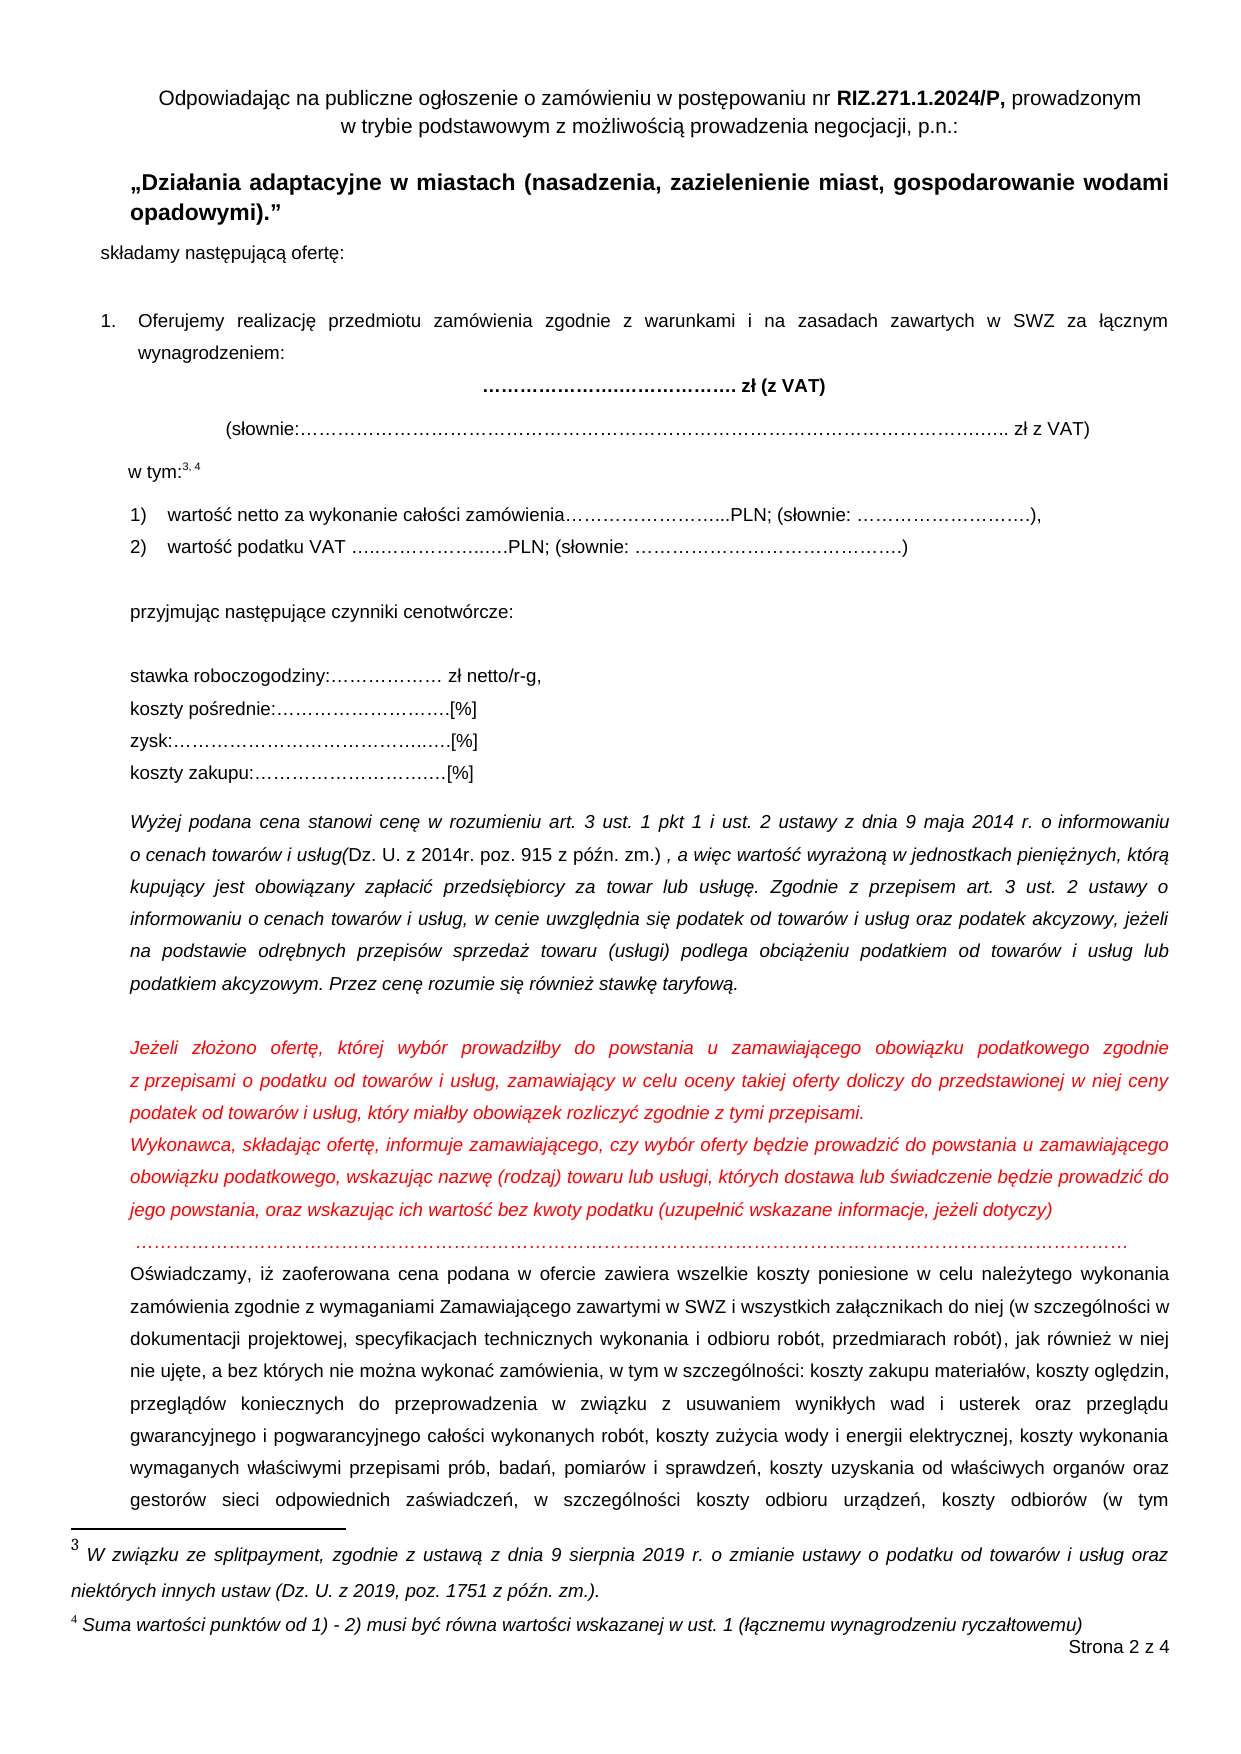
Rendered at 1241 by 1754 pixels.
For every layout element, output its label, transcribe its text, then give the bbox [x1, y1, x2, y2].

list wartość netto za wykonanie całości zamówienia……………………...PLN; (słownie: ……………………….), [130, 504, 1169, 525]
list …………………………………………………………………………………………………………………………………………… [130, 1231, 1169, 1252]
text koszty pośrednie:……………………….[%] [130, 697, 1169, 719]
list (słownie:……………………………………………………………………………………………….….. zł z VAT) [146, 417, 1169, 439]
list ………………….………………. zł (z VAT) [138, 374, 1169, 396]
text koszty zakupu:……………………….…[%] [130, 762, 1169, 784]
text przyjmując następujące czynniki cenotwórcze: [130, 601, 1169, 622]
text Odpowiadając na publiczne ogłoszenie o zamówieniu w postępowaniu nr RIZ.271.1.2024/P, prowadzonym w trybie podstawowym z możliwością prowadzenia negocjacji, p.n.: [130, 86, 1169, 138]
list wartość podatku VAT …..……………..….PLN; (słownie: …………………………………….) [130, 536, 1169, 558]
list Oferujemy realizację przedmiotu zamówienia zgodnie z warunkami i na zasadach zawartych w SWZ za łącznym wynagrodzeniem: [100, 310, 1169, 364]
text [130, 1263, 1169, 1511]
list w tym:, [71, 461, 1169, 482]
text zysk:…………………………………..….[%] [130, 730, 1169, 751]
text „Działania adaptacyjne w miastach (nasadzenia, zazielenienie miast, gospodarowanie wodami opadowymi).” [130, 169, 1169, 225]
text stawka roboczogodziny:……………… zł netto/r-g, [130, 665, 1169, 687]
list Jeżeli złożono ofertę, której wybór prowadziłby do powstania u zamawiającego obowiązku podatkowego zgodnie z przepisami o podatku od towarów i usług, zamawiający w celu oceny takiej oferty doliczy do przedstawionej w niej ceny podatek od towarów i usług, który miałby obowiązek rozliczyć zgodnie z tymi przepisami. [130, 1037, 1169, 1123]
list Wykonawca, składając ofertę, informuje zamawiającego, czy wybór oferty będzie prowadzić do powstania u zamawiającego obowiązku podatkowego, wskazując nazwę (rodzaj) towaru lub usługi, których dostawa lub świadczenie będzie prowadzić do jego powstania, oraz wskazując ich wartość bez kwoty podatku (uzupełnić wskazane informacje, jeżeli dotyczy) [130, 1134, 1169, 1220]
text składamy następującą ofertę: [100, 242, 1169, 263]
list Wyżej podana cena stanowi cenę w rozumieniu art. 3 ust. 1 pkt 1 i ust. 2 ustawy z dnia 9 maja 2014 r. o informowaniu o cenach towarów i usług(Dz. U. z 2014r. poz. 915 z późn. zm.) , a więc wartość wyrażoną w jednostkach pieniężnych, którą kupujący jest obowiązany zapłacić przedsiębiorcy za towar lub usługę. Zgodnie z przepisem art. 3 ust. 2 ustawy o informowaniu o cenach towarów i usług, w cenie uwzględnia się podatek od towarów i usług oraz podatek akcyzowy, jeżeli na podstawie odrębnych przepisów sprzedaż towaru (usługi) podlega obciążeniu podatkiem od towarów i usług lub podatkiem akcyzowym. Przez cenę rozumie się również stawkę taryfową. [130, 811, 1169, 994]
